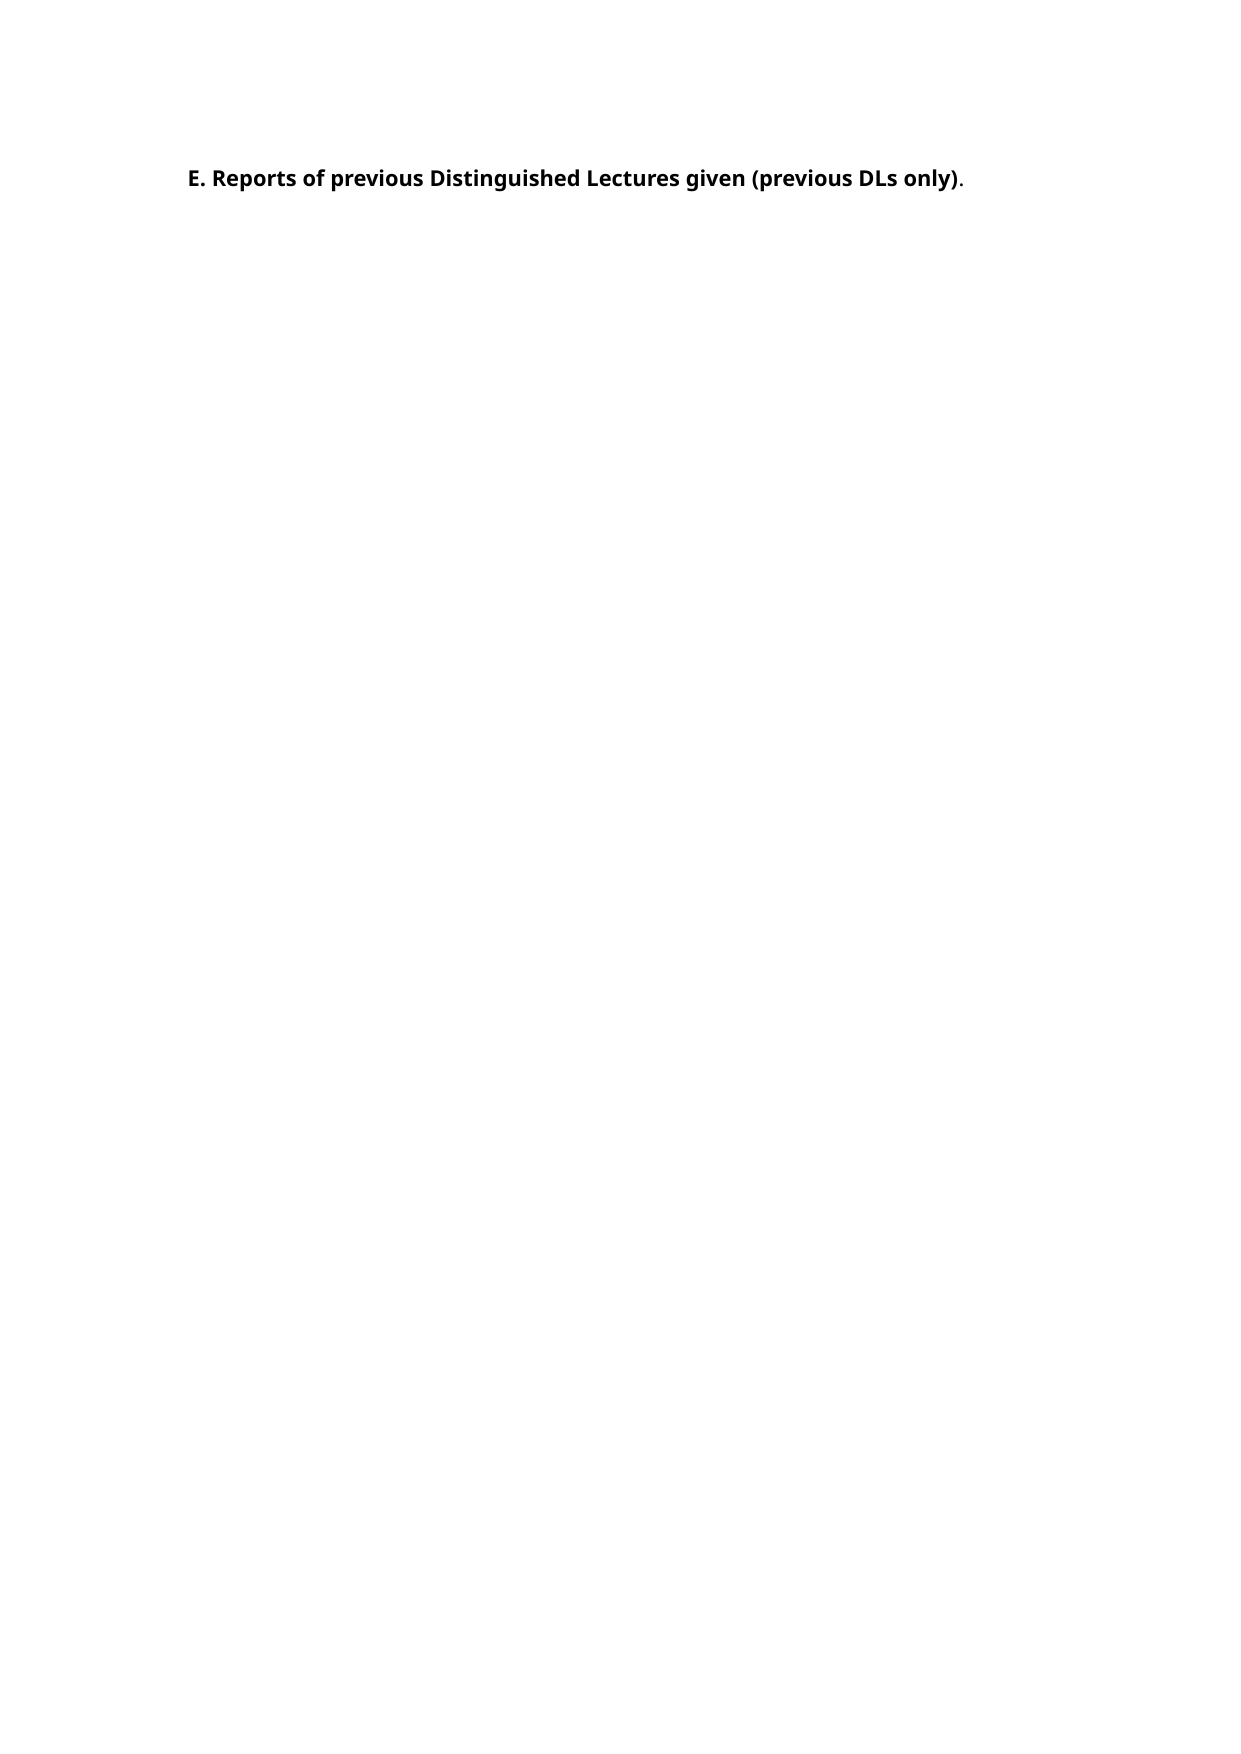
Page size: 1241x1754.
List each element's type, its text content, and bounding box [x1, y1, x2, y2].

text E. Reports of previous Distinguished Lectures given (previous DLs only). [187, 162, 1053, 194]
